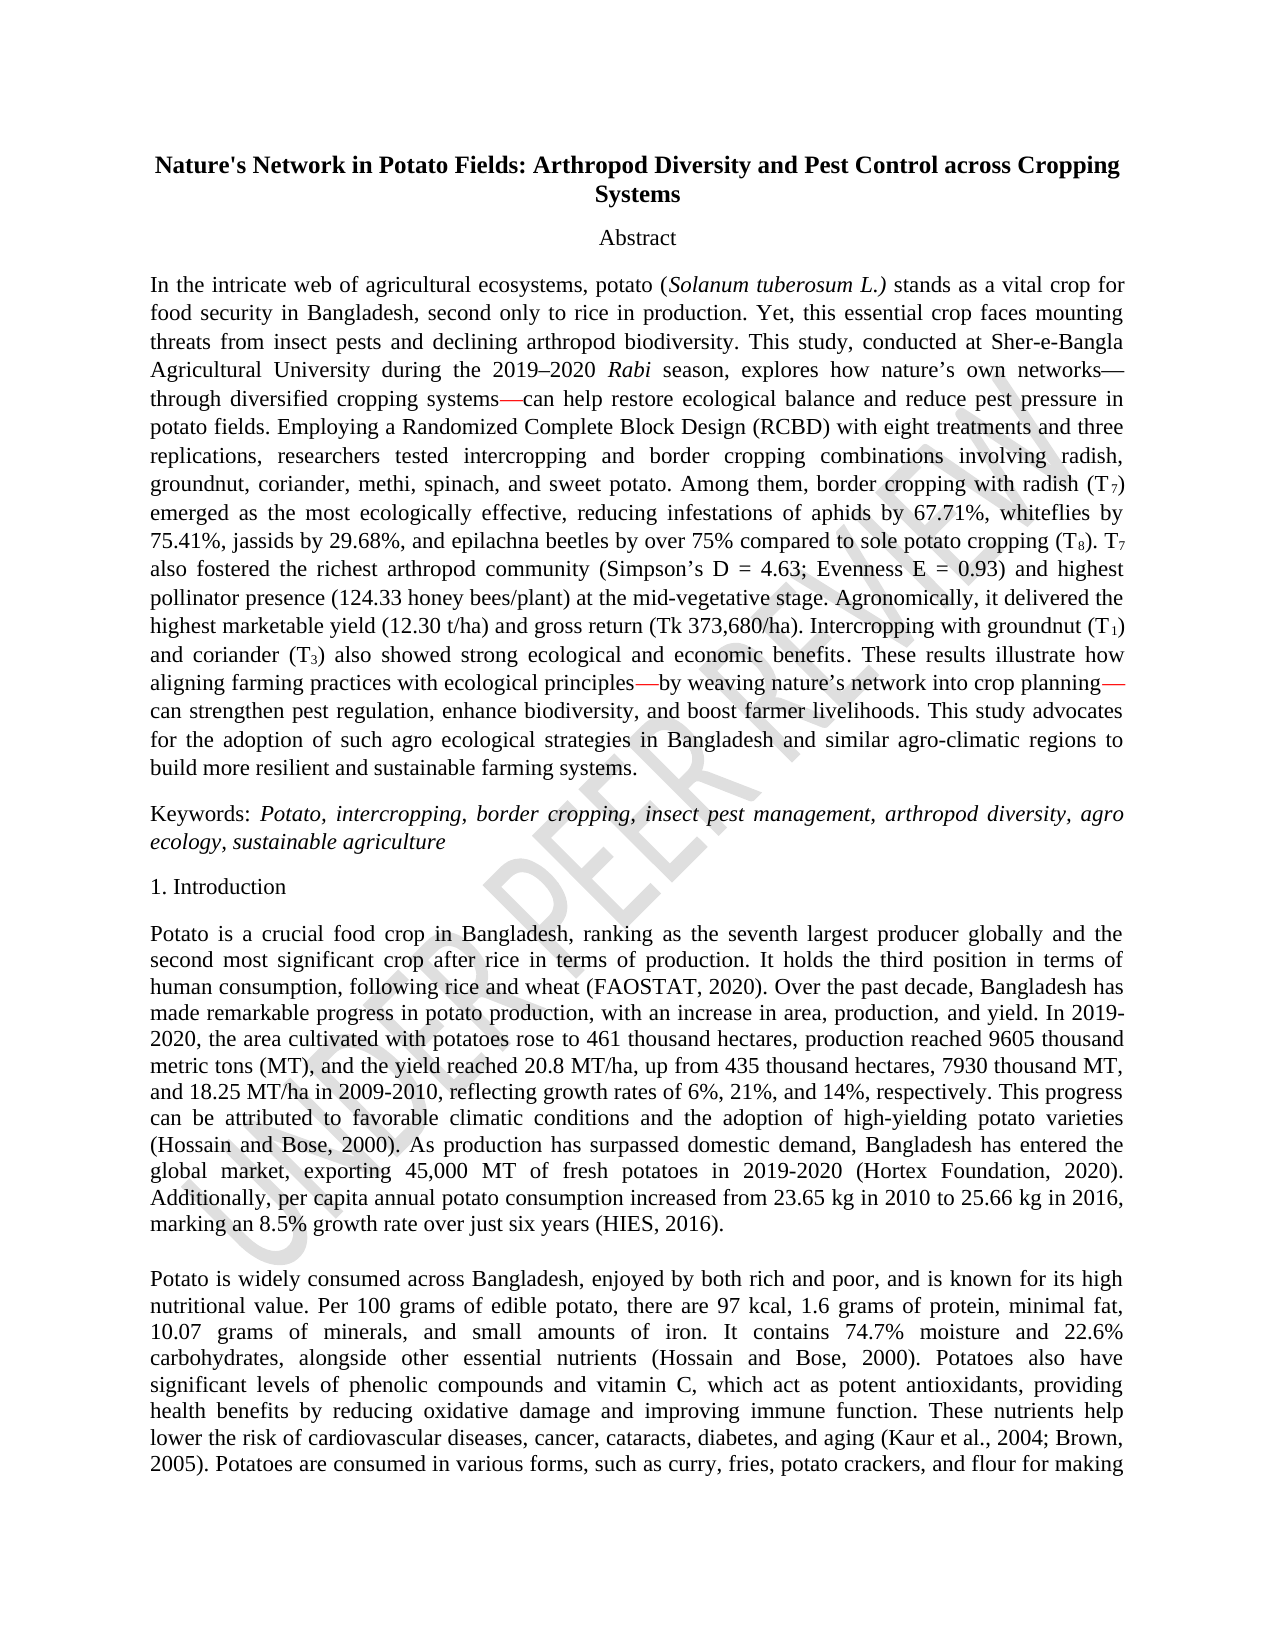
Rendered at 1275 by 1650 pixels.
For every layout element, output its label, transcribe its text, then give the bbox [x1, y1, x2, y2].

text Potato is a crucial food crop in Bangladesh, ranking as the seventh largest producer globally and the second most significant crop after rice in terms of production. It holds the third position in terms of human consumption, following rice and wheat (FAOSTAT, 2020). Over the past decade, Bangladesh has made remarkable progress in potato production, with an increase in area, production, and yield. In 2019-2020, the area cultivated with potatoes rose to 461 thousand hectares, production reached 9605 thousand metric tons (MT), and the yield reached 20.8 MT/ha, up from 435 thousand hectares, 7930 thousand MT, and 18.25 MT/ha in 2009-2010, reflecting growth rates of 6%, 21%, and 14%, respectively. This progress can be attributed to favorable climatic conditions and the adoption of high-yielding potato varieties (Hossain and Bose, 2000). As production has surpassed domestic demand, Bangladesh has entered the global market, exporting 45,000 MT of fresh potatoes in 2019-2020 (Hortex Foundation, 2020). Additionally, per capita annual potato consumption increased from 23.65 kg in 2010 to 25.66 kg in 2016, marking an 8.5% growth rate over just six years (HIES, 2016). [150, 920, 1125, 1236]
text Nature's Network in Potato Fields: Arthropod Diversity and Pest Control across Cropping Systems [150, 150, 1125, 207]
text Abstract [150, 224, 1125, 251]
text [150, 1265, 1125, 1476]
text Keywords: Potato, intercropping, border cropping, insect pest management, arthropod diversity, agro ecology, sustainable agriculture [150, 799, 1125, 854]
text In the intricate web of agricultural ecosystems, potato (Solanum tuberosum L.) stands as a vital crop for food security in Bangladesh, second only to rice in production. Yet, this essential crop faces mounting threats from insect pests and declining arthropod biodiversity. This study, conducted at Sher-e-Bangla Agricultural University during the 2019–2020 Rabi season, explores how nature’s own networks—through diversified cropping systems—can help restore ecological balance and reduce pest pressure in potato fields. Employing a Randomized Complete Block Design (RCBD) with eight treatments and three replications, researchers tested intercropping and border cropping combinations involving radish, groundnut, coriander, methi, spinach, and sweet potato. Among them, border cropping with radish (T7) emerged as the most ecologically effective, reducing infestations of aphids by 67.71%, whiteflies by 75.41%, jassids by 29.68%, and epilachna beetles by over 75% compared to sole potato cropping (T8). T7 also fostered the richest arthropod community (Simpson’s D = 4.63; Evenness E = 0.93) and highest pollinator presence (124.33 honey bees/plant) at the mid-vegetative stage. Agronomically, it delivered the highest marketable yield (12.30 t/ha) and gross return (Tk 373,680/ha). Intercropping with groundnut (T1) and coriander (T3) also showed strong ecological and economic benefits. These results illustrate how aligning farming practices with ecological principles—by weaving nature’s network into crop planning—can strengthen pest regulation, enhance biodiversity, and boost farmer livelihoods. This study advocates for the adoption of such agro ecological strategies in Bangladesh and similar agro-climatic regions to build more resilient and sustainable farming systems. [150, 271, 1125, 781]
text 1. Introduction [150, 873, 1125, 899]
